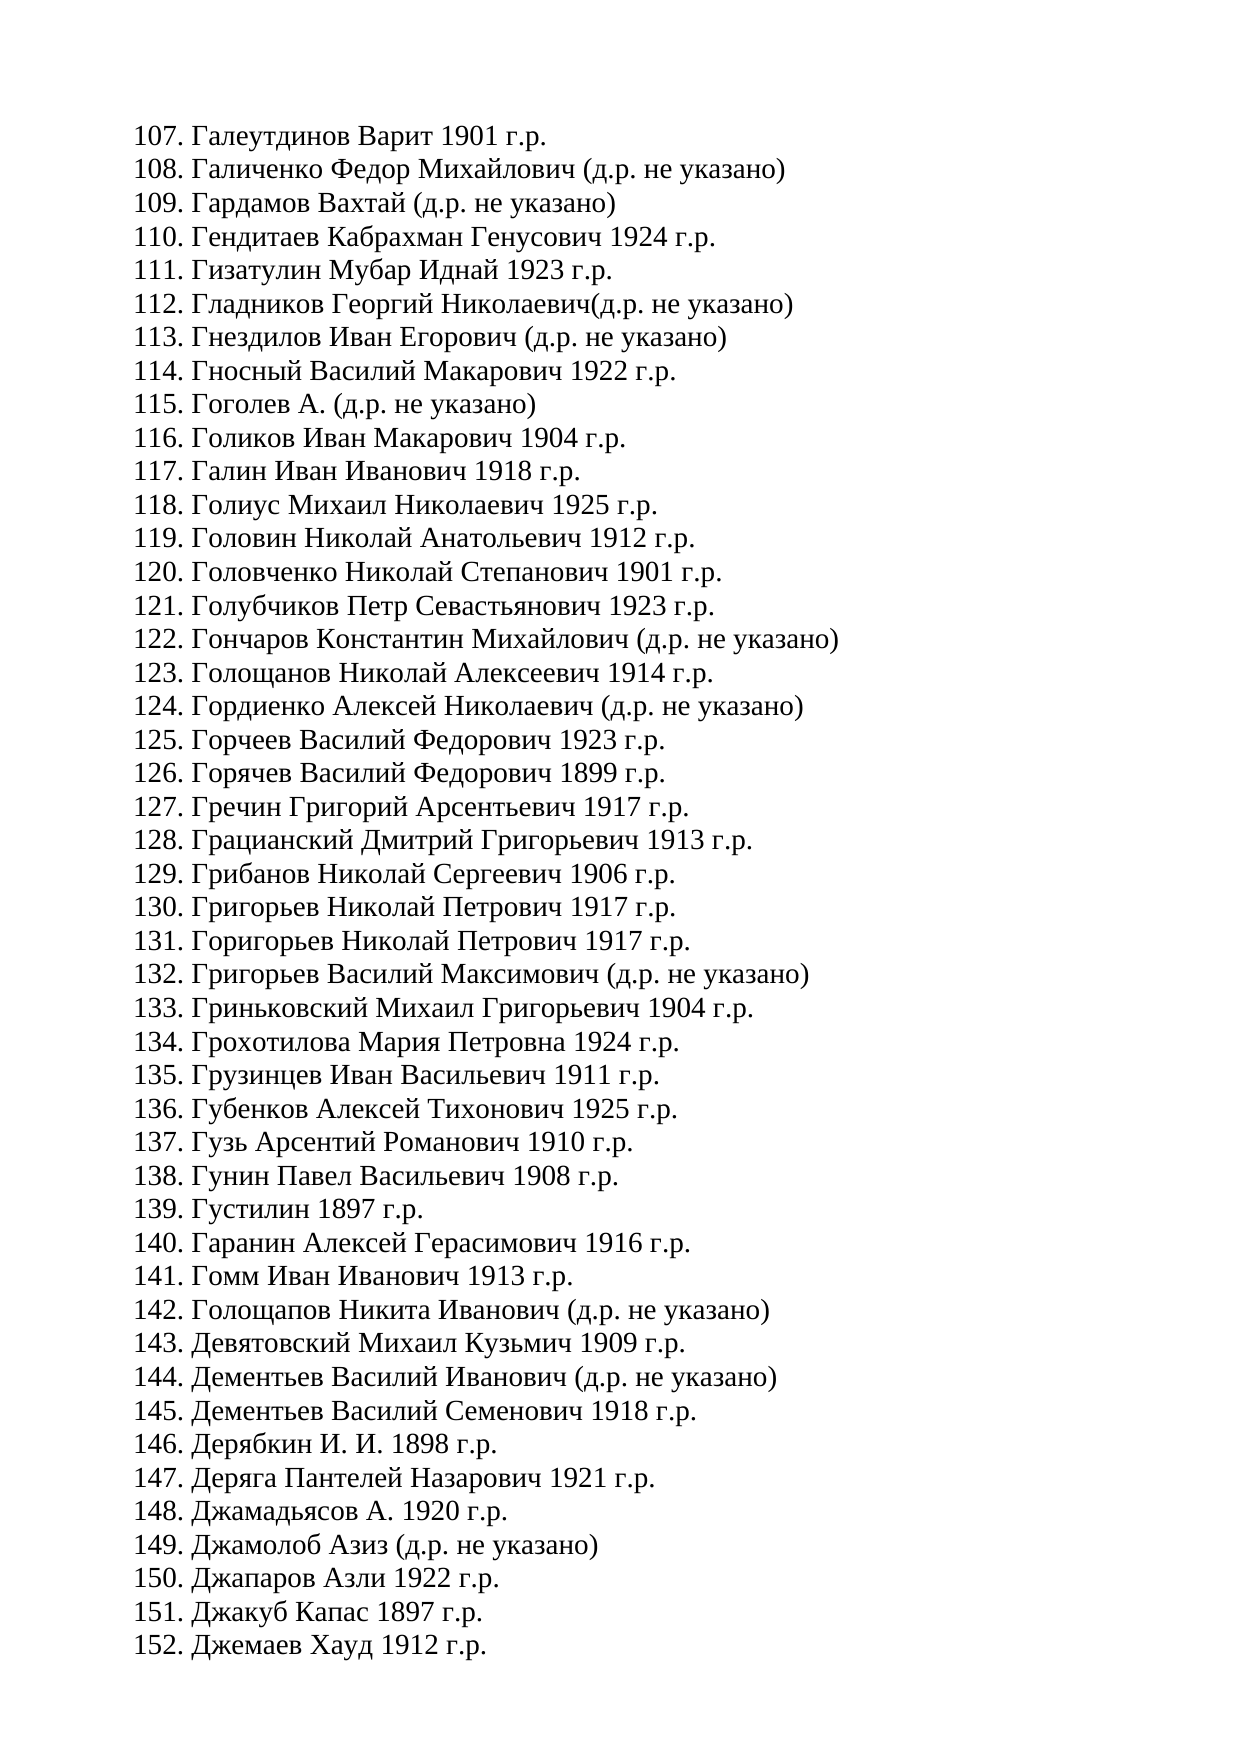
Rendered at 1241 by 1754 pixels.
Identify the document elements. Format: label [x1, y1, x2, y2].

text [133, 118, 1152, 1661]
